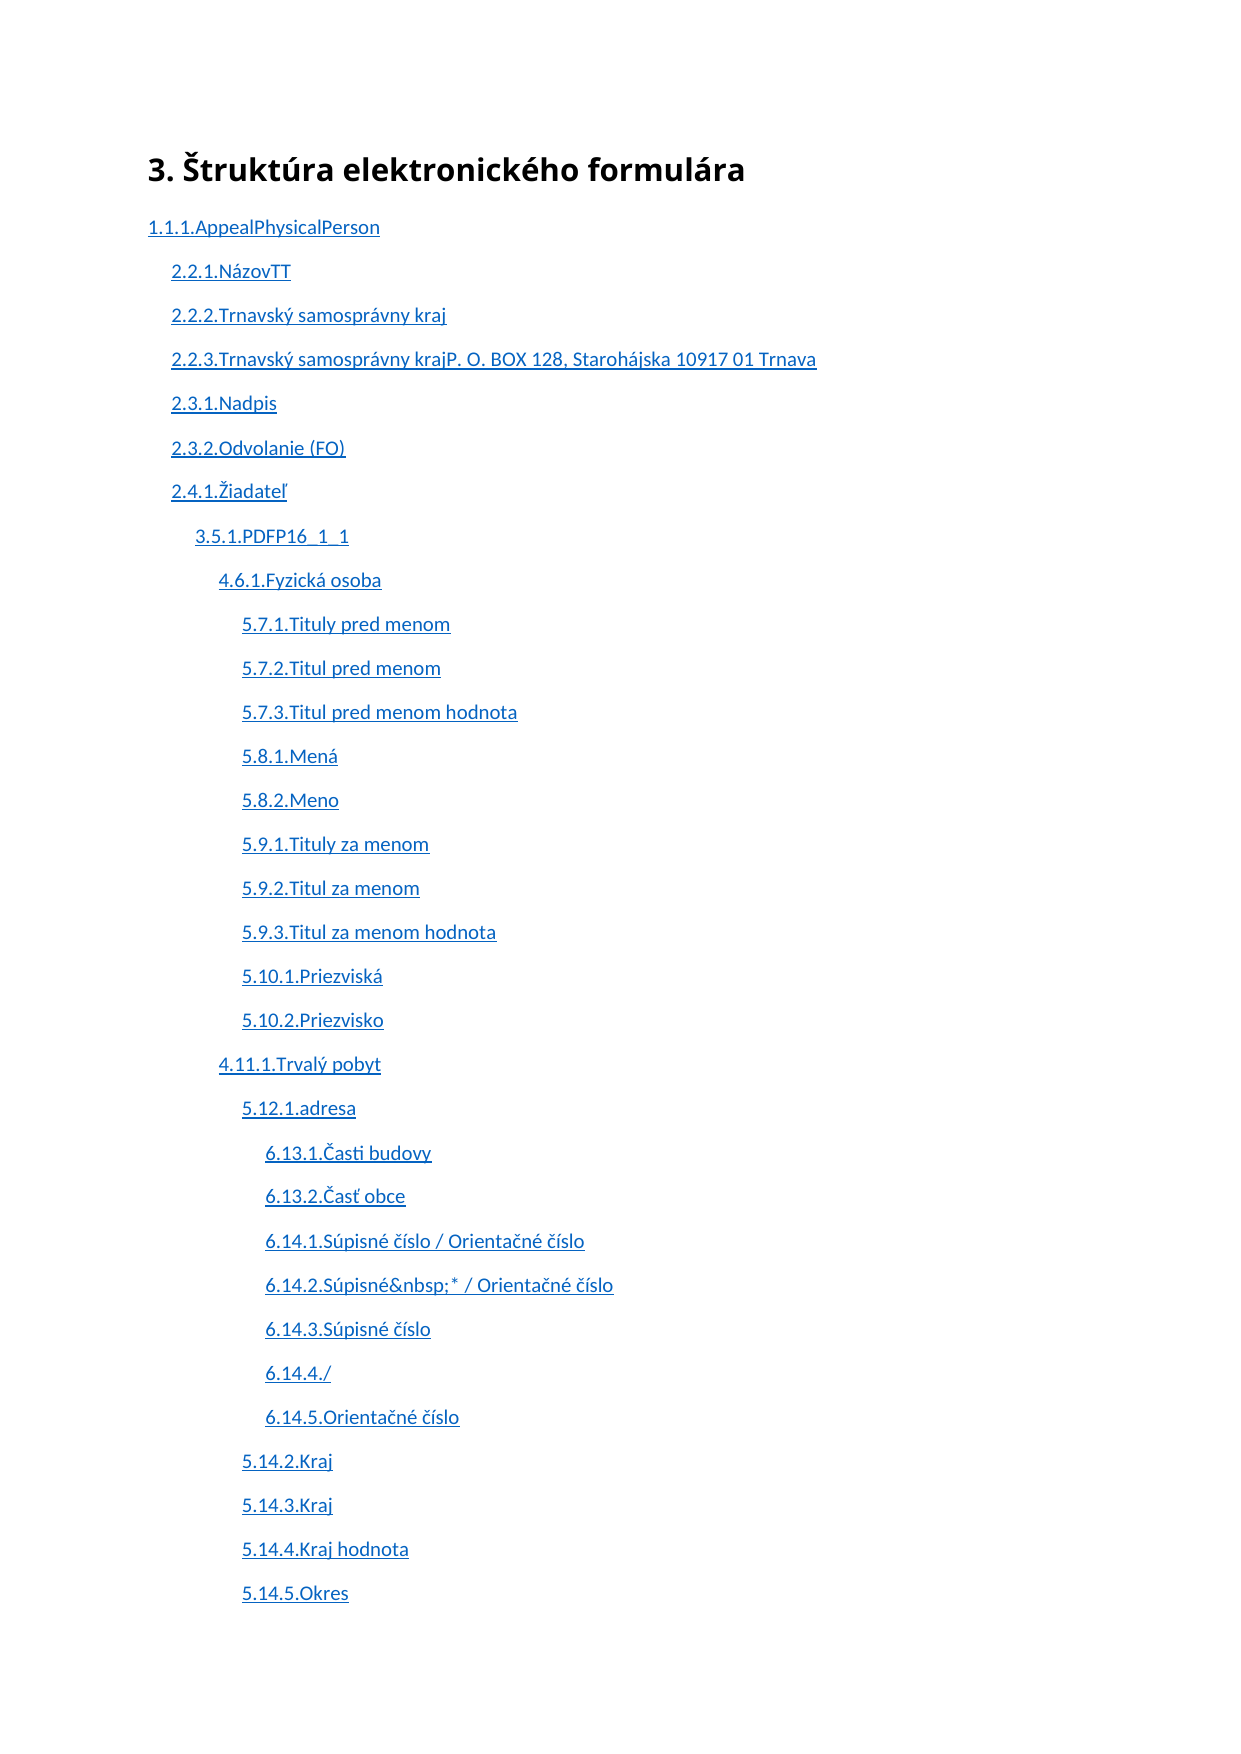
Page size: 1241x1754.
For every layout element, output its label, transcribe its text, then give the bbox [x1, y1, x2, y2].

text 5.7.3.Titul pred menom hodnota [148, 699, 1093, 724]
text 6.14.5.Orientačné číslo [148, 1404, 1093, 1429]
text 6.13.2.Časť obce [148, 1184, 1093, 1209]
text 6.14.2.Súpisné&nbsp;* / Orientačné číslo [148, 1272, 1093, 1297]
text 1.1.1.AppealPhysicalPerson [148, 214, 1093, 240]
text 5.14.4.Kraj hodnota [148, 1536, 1093, 1562]
subtitle 3. Štruktúra elektronického formulára [148, 148, 1093, 190]
text 3.5.1.PDFP16_1_1 [148, 523, 1093, 548]
text 5.8.1.Mená [148, 743, 1093, 768]
text 2.2.3.Trnavský samosprávny krajP. O. BOX 128, Starohájska 10917 01 Trnava [148, 347, 1093, 372]
text 5.12.1.adresa [148, 1096, 1093, 1121]
text 5.7.2.Titul pred menom [148, 655, 1093, 680]
text 5.14.5.Okres [148, 1580, 1093, 1606]
text 5.8.2.Meno [148, 787, 1093, 813]
text 5.9.3.Titul za menom hodnota [148, 919, 1093, 945]
text 2.4.1.Žiadateľ [148, 479, 1093, 504]
text 5.9.1.Tituly za menom [148, 831, 1093, 857]
text 6.14.4./ [148, 1360, 1093, 1385]
text 6.13.1.Časti budovy [148, 1140, 1093, 1165]
text 4.6.1.Fyzická osoba [148, 567, 1093, 592]
text 2.3.2.Odvolanie (FO) [148, 435, 1093, 460]
text 5.10.2.Priezvisko [148, 1007, 1093, 1033]
text 2.3.1.Nadpis [148, 391, 1093, 416]
text 6.14.1.Súpisné číslo / Orientačné číslo [148, 1228, 1093, 1253]
text 6.14.3.Súpisné číslo [148, 1316, 1093, 1341]
text 2.2.2.Trnavský samosprávny kraj [148, 302, 1093, 328]
text 5.10.1.Priezviská [148, 963, 1093, 989]
text 5.7.1.Tituly pred menom [148, 611, 1093, 636]
text 5.14.2.Kraj [148, 1448, 1093, 1473]
text 4.11.1.Trvalý pobyt [148, 1052, 1093, 1077]
text 5.9.2.Titul za menom [148, 875, 1093, 901]
text 2.2.1.NázovTT [148, 258, 1093, 284]
text 5.14.3.Kraj [148, 1492, 1093, 1518]
